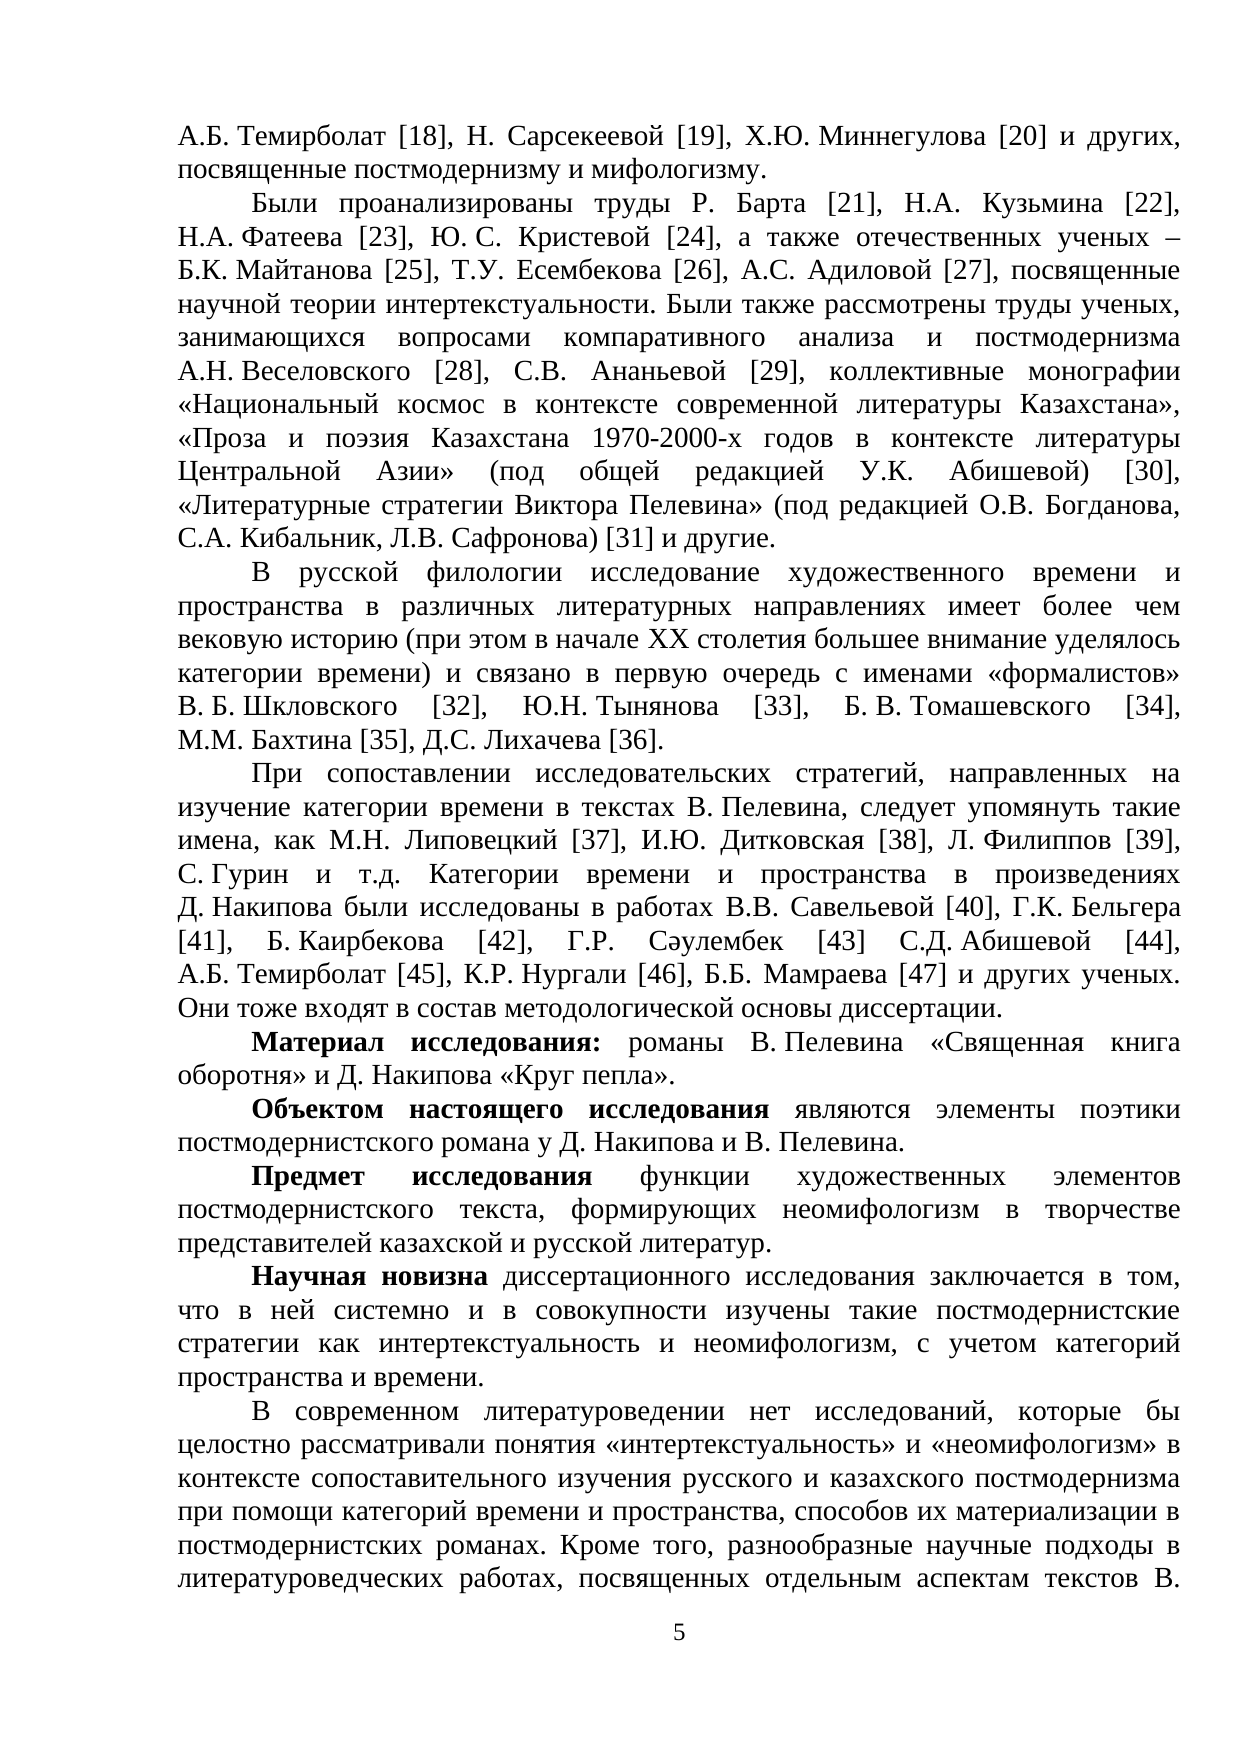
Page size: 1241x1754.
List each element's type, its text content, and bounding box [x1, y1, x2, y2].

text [177, 1393, 1181, 1594]
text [177, 118, 1181, 185]
text Научная новизна диссертационного исследования заключается в том, что в ней системно и в совокупности изучены такие постмодернистские стратегии как интертекстуальность и неомифологизм, с учетом категорий пространства и времени. [177, 1258, 1181, 1393]
text Материал исследования: романы В. Пелевина «Священная книга оборотня» и Д. Накипова «Круг пепла». [177, 1024, 1181, 1091]
text При сопоставлении исследовательских стратегий, направленных на изучение категории времени в текстах В. Пелевина, следует упомянуть такие имена, как М.Н. Липовецкий [37], И.Ю. Дитковская [38], Л. Филиппов [39], С. Гурин и т.д. Категории времени и пространства в произведениях Д. Накипова были исследованы в работах В.В. Савельевой [40], Г.К. Бельгера [41], Б. Каирбекова [42], Г.Р. Сәулембек [43] С.Д. Абишевой [44], А.Б. Темирболат [45], К.Р. Нургали [46], Б.Б. Мамраева [47] и других ученых. Они тоже входят в состав методологической основы диссертации. [177, 755, 1181, 1024]
text Объектом настоящего исследования являются элементы поэтики постмодернистского романа у Д. Накипова и В. Пелевина. [177, 1091, 1181, 1158]
text Предмет исследования функции художественных элементов постмодернистского текста, формирующих неомифологизм в творчестве представителей казахской и русской литератур. [177, 1158, 1181, 1258]
text В русской филологии исследование художественного времени и пространства в различных литературных направлениях имеет более чем вековую историю (при этом в начале XX столетия большее внимание уделялось категории времени) и связано в первую очередь с именами «формалистов» В. Б. Шкловского [32], Ю.Н. Тынянова [33], Б. В. Томашевского [34], М.М. Бахтина [35], Д.С. Лихачева [36]. [177, 554, 1181, 755]
text Были проанализированы труды Р. Барта [21], Н.А. Кузьмина [22], Н.А. Фатеева [23], Ю. С. Кристевой [24], а также отечественных ученых – Б.К. Майтанова [25], Т.У. Есембекова [26], А.С. Адиловой [27], посвященные научной теории интертекстуальности. Были также рассмотрены труды ученых, занимающихся вопросами компаративного анализа и постмодернизма А.Н. Веселовского [28], C.B. Ананьевой [29], коллективные монографии «Национальный космос в контексте современной литературы Казахстана», «Проза и поэзия Казахстана 1970-2000-х годов в контексте литературы Центральной Азии» (под общей редакцией У.К. Абишевой) [30], «Литературные стратегии Виктора Пелевина» (под редакцией О.В. Богданова, С.А. Кибальник, Л.В. Сафронова) [31] и другие. [177, 185, 1181, 554]
